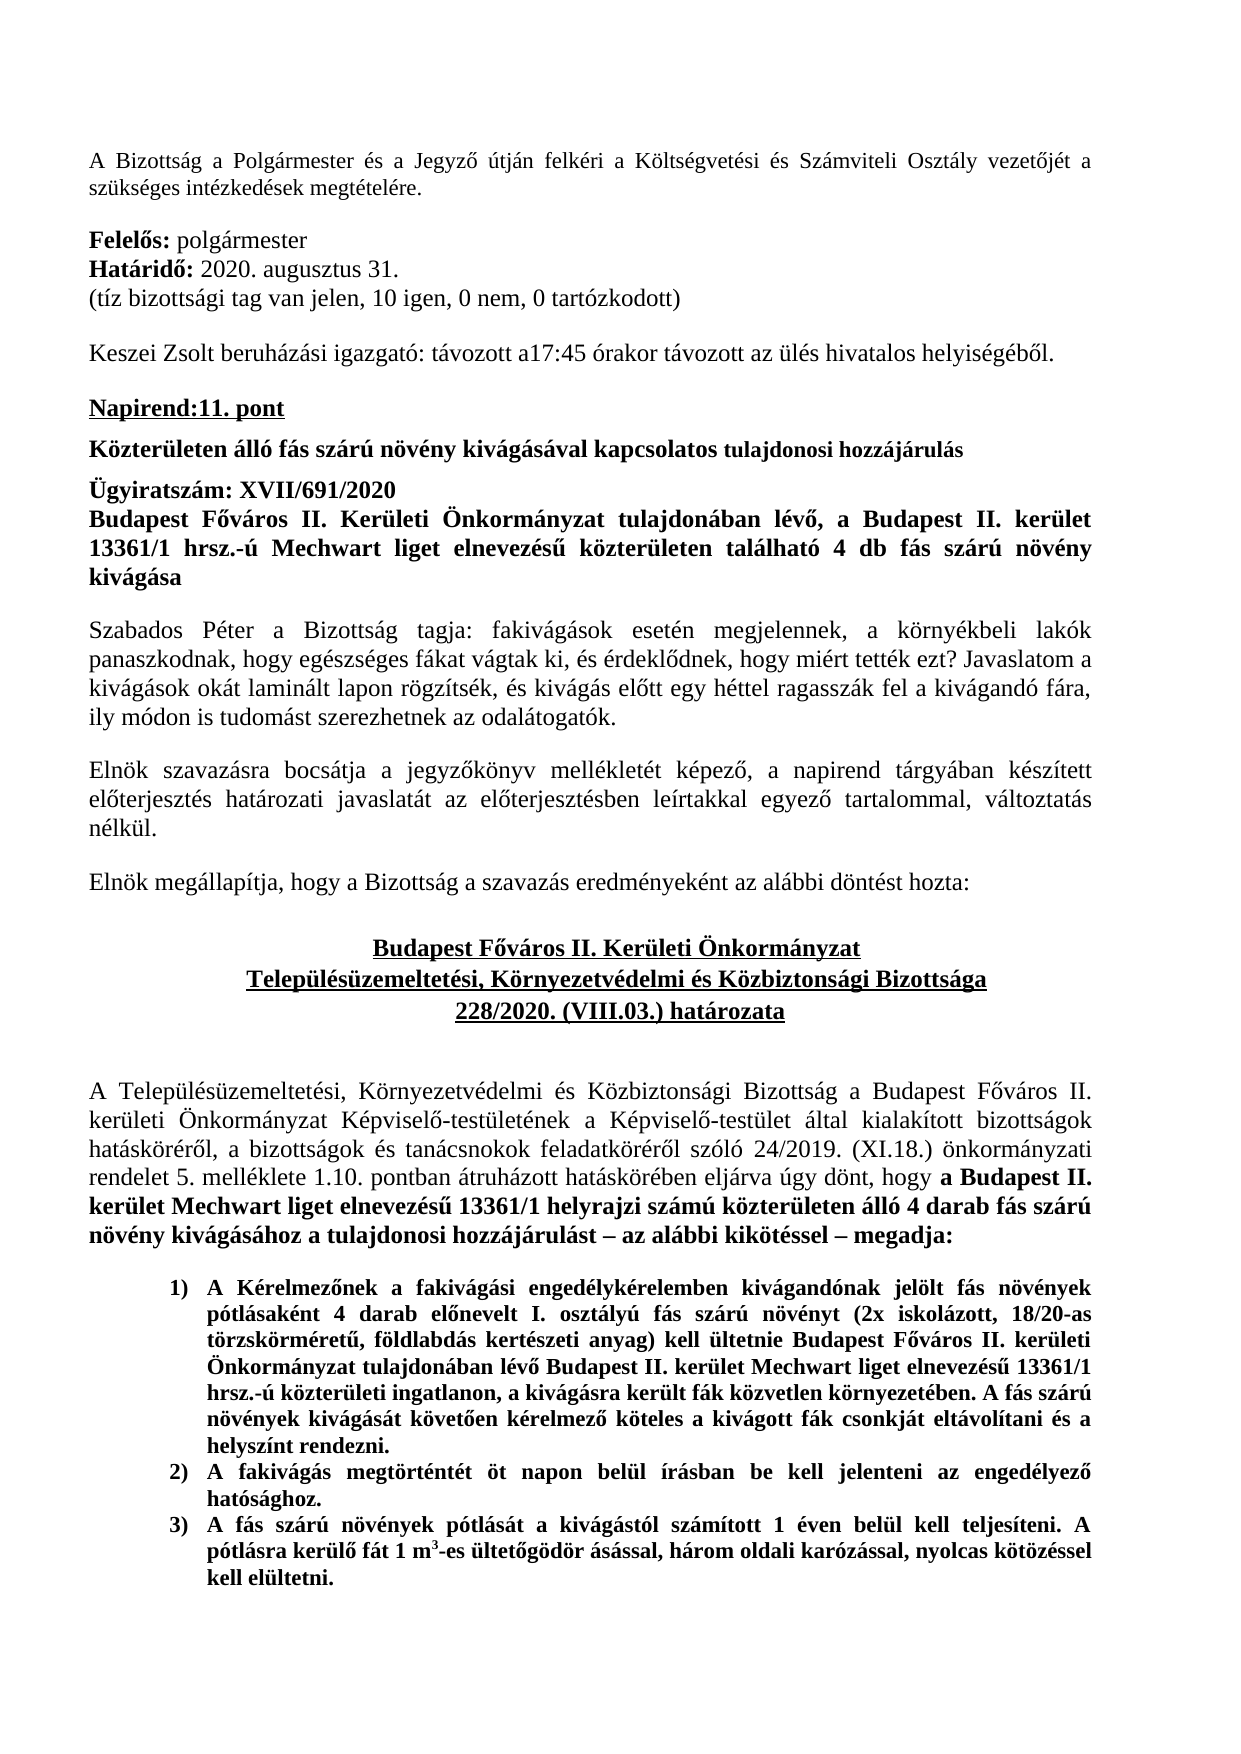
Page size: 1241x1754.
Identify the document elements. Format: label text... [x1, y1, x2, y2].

list A Kérelmezőnek a fakivágási engedélykérelemben kivágandónak jelölt fás növények pótlásaként 4 darab előnevelt I. osztályú fás szárú növényt (2x iskolázott, 18/20-as törzskörméretű, földlabdás kertészeti anyag) kell ültetnie Budapest Főváros II. kerületi Önkormányzat tulajdonában lévő Budapest II. kerület Mechwart liget elnevezésű 13361/1 hrsz.-ú közterületi ingatlanon, a kivágásra került fák közvetlen környezetében. A fás szárú növények kivágását követően kérelmező köteles a kivágott fák csonkját eltávolítani és a helyszínt rendezni. [169, 1274, 1093, 1458]
text Szabados Péter a Bizottság tagja: fakivágások esetén megjelennek, a környékbeli lakók panaszkodnak, hogy egészséges fákat vágtak ki, és érdeklődnek, hogy miért tették ezt? Javaslatom a kivágások okát laminált lapon rögzítsék, és kivágás előtt egy héttel ragasszák fel a kivágandó fára, ily módon is tudomást szerezhetnek az odalátogatók. [88, 616, 1093, 731]
text Napirend:11. pont [88, 393, 1093, 422]
list A fás szárú növények pótlását a kivágástól számított 1 éven belül kell teljesíteni. A pótlásra kerülő fát 1 m3-es ültetőgödör ásással, három oldali karózással, nyolcas kötözéssel kell elültetni. [169, 1511, 1093, 1590]
text Budapest Főváros II. Kerületi Önkormányzat [148, 933, 1086, 962]
text Elnök szavazásra bocsátja a jegyzőkönyv mellékletét képező, a napirend tárgyában készített előterjesztés határozati javaslatát az előterjesztésben leírtakkal egyező tartalommal, változtatás nélkül. [88, 756, 1093, 842]
list A fakivágás megtörténtét öt napon belül írásban be kell jelenteni az engedélyező hatósághoz. [169, 1458, 1093, 1511]
text Ügyiratszám: XVII/691/2020 [88, 476, 1093, 504]
text Elnök megállapítja, hogy a Bizottság a szavazás eredményeként az alábbi döntést hozta: [88, 867, 1122, 896]
text Keszei Zsolt beruházási igazgató: távozott a17:45 órakor távozott az ülés hivatalos helyiségéből. [88, 338, 1093, 367]
text A Bizottság a Polgármester és a Jegyző útján felkéri a Költségvetési és Számviteli Osztály vezetőjét a szükséges intézkedések megtételére. [88, 148, 1093, 200]
text (tíz bizottsági tag van jelen, 10 igen, 0 nem, 0 tartózkodott) [88, 283, 1093, 312]
text Felelős: polgármester [88, 225, 1093, 254]
text Határidő: 2020. augusztus 31. [88, 254, 1093, 283]
text 228/2020. (VIII.03.) határozata [148, 996, 1093, 1025]
text Településüzemeltetési, Környezetvédelmi és Közbiztonsági Bizottsága [148, 964, 1086, 993]
text Közterületen álló fás szárú növény kivágásával kapcsolatos tulajdonosi hozzájárulás [88, 434, 1093, 463]
text A Településüzemeltetési, Környezetvédelmi és Közbiztonsági Bizottság a Budapest Főváros II. kerületi Önkormányzat Képviselő-testületének a Képviselő-testület által kialakított bizottságok hatásköréről, a bizottságok és tanácsnokok feladatköréről szóló 24/2019. (XI.18.) önkormányzati rendelet 5. melléklete 1.10. pontban átruházott hatáskörében eljárva úgy dönt, hogy a Budapest II. kerület Mechwart liget elnevezésű 13361/1 helyrajzi számú közterületen álló 4 darab fás szárú növény kivágásához a tulajdonosi hozzájárulást – az alábbi kikötéssel – megadja: [88, 1076, 1093, 1249]
text Budapest Főváros II. Kerületi Önkormányzat tulajdonában lévő, a Budapest II. kerület 13361/1 hrsz.-ú Mechwart liget elnevezésű közterületen található 4 db fás szárú növény kivágása [88, 504, 1093, 591]
